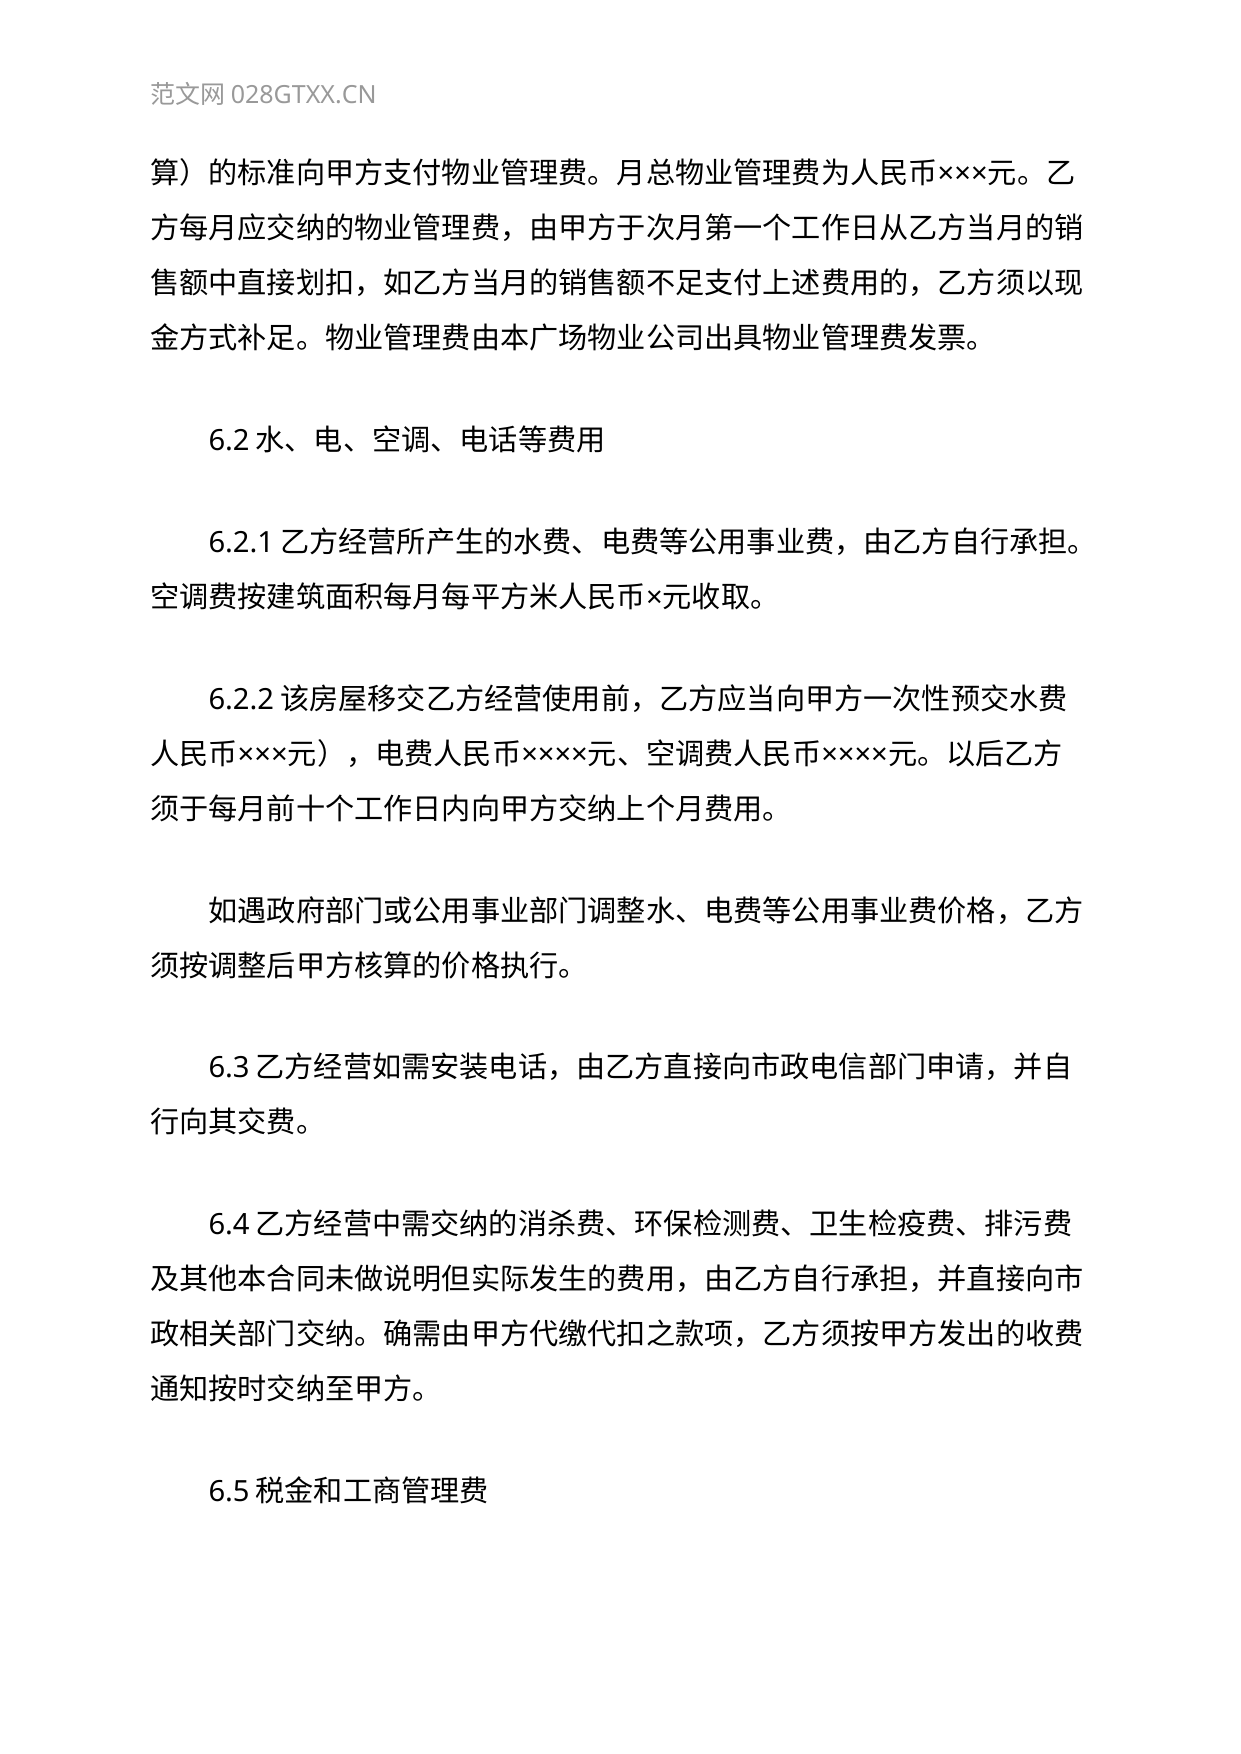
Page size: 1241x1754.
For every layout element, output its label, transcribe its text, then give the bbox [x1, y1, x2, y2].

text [150, 150, 1090, 357]
text 6.2.2该房屋移交乙方经营使用前，乙方应当向甲方一次性预交水费人民币×××元），电费人民币××××元、空调费人民币××××元。以后乙方须于每月前十个工作日内向甲方交纳上个月费用。 [150, 676, 1090, 828]
text 6.2.1乙方经营所产生的水费、电费等公用事业费，由乙方自行承担。空调费按建筑面积每月每平方米人民币×元收取。 [150, 518, 1090, 616]
text 6.2水、电、空调、电话等费用 [150, 417, 1090, 459]
text 6.3乙方经营如需安装电话，由乙方直接向市政电信部门申请，并自行向其交费。 [150, 1044, 1090, 1141]
text 如遇政府部门或公用事业部门调整水、电费等公用事业费价格，乙方须按调整后甲方核算的价格执行。 [150, 887, 1090, 984]
text 6.4乙方经营中需交纳的消杀费、环保检测费、卫生检疫费、排污费及其他本合同未做说明但实际发生的费用，由乙方自行承担，并直接向市政相关部门交纳。确需由甲方代缴代扣之款项，乙方须按甲方发出的收费通知按时交纳至甲方。 [150, 1201, 1090, 1408]
text 6.5税金和工商管理费 [150, 1467, 1090, 1510]
